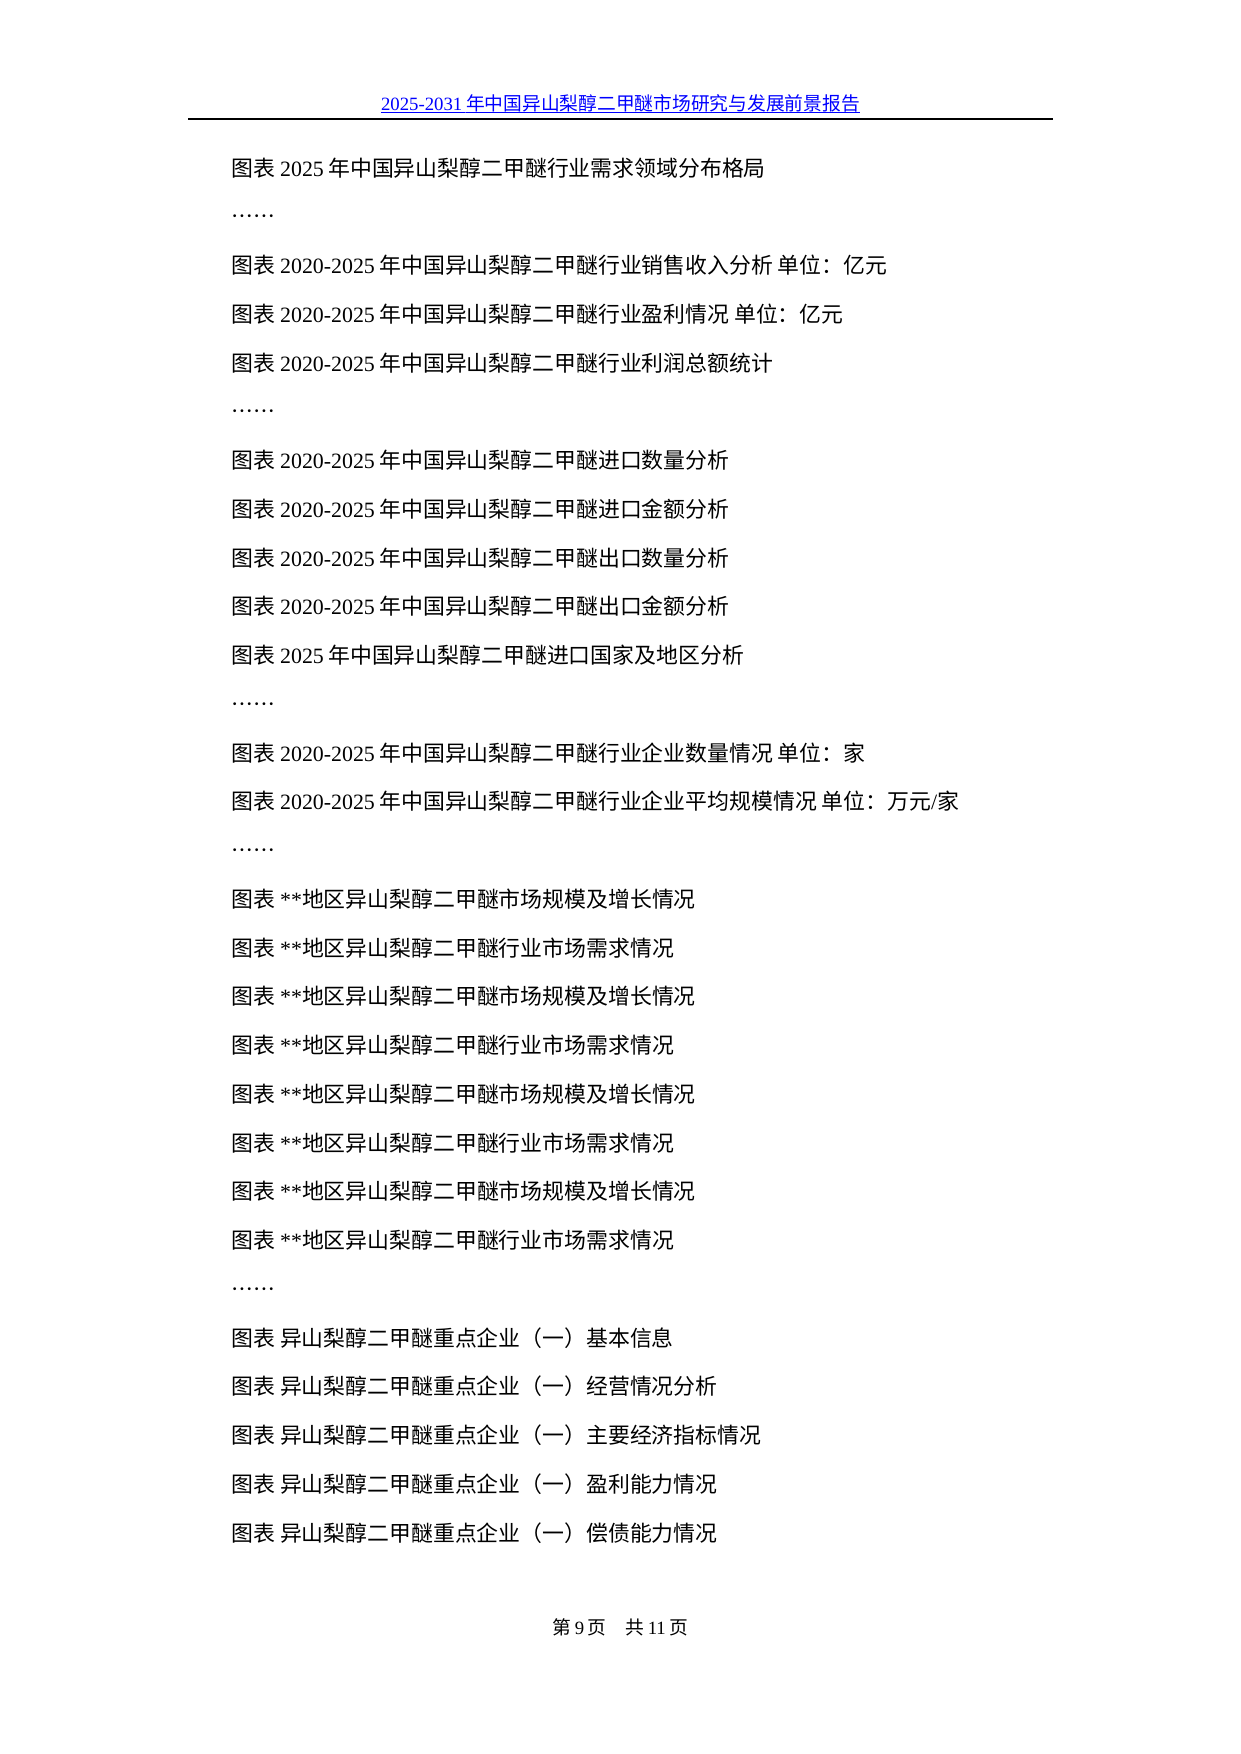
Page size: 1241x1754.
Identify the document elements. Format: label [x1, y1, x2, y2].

text [187, 150, 1053, 1548]
